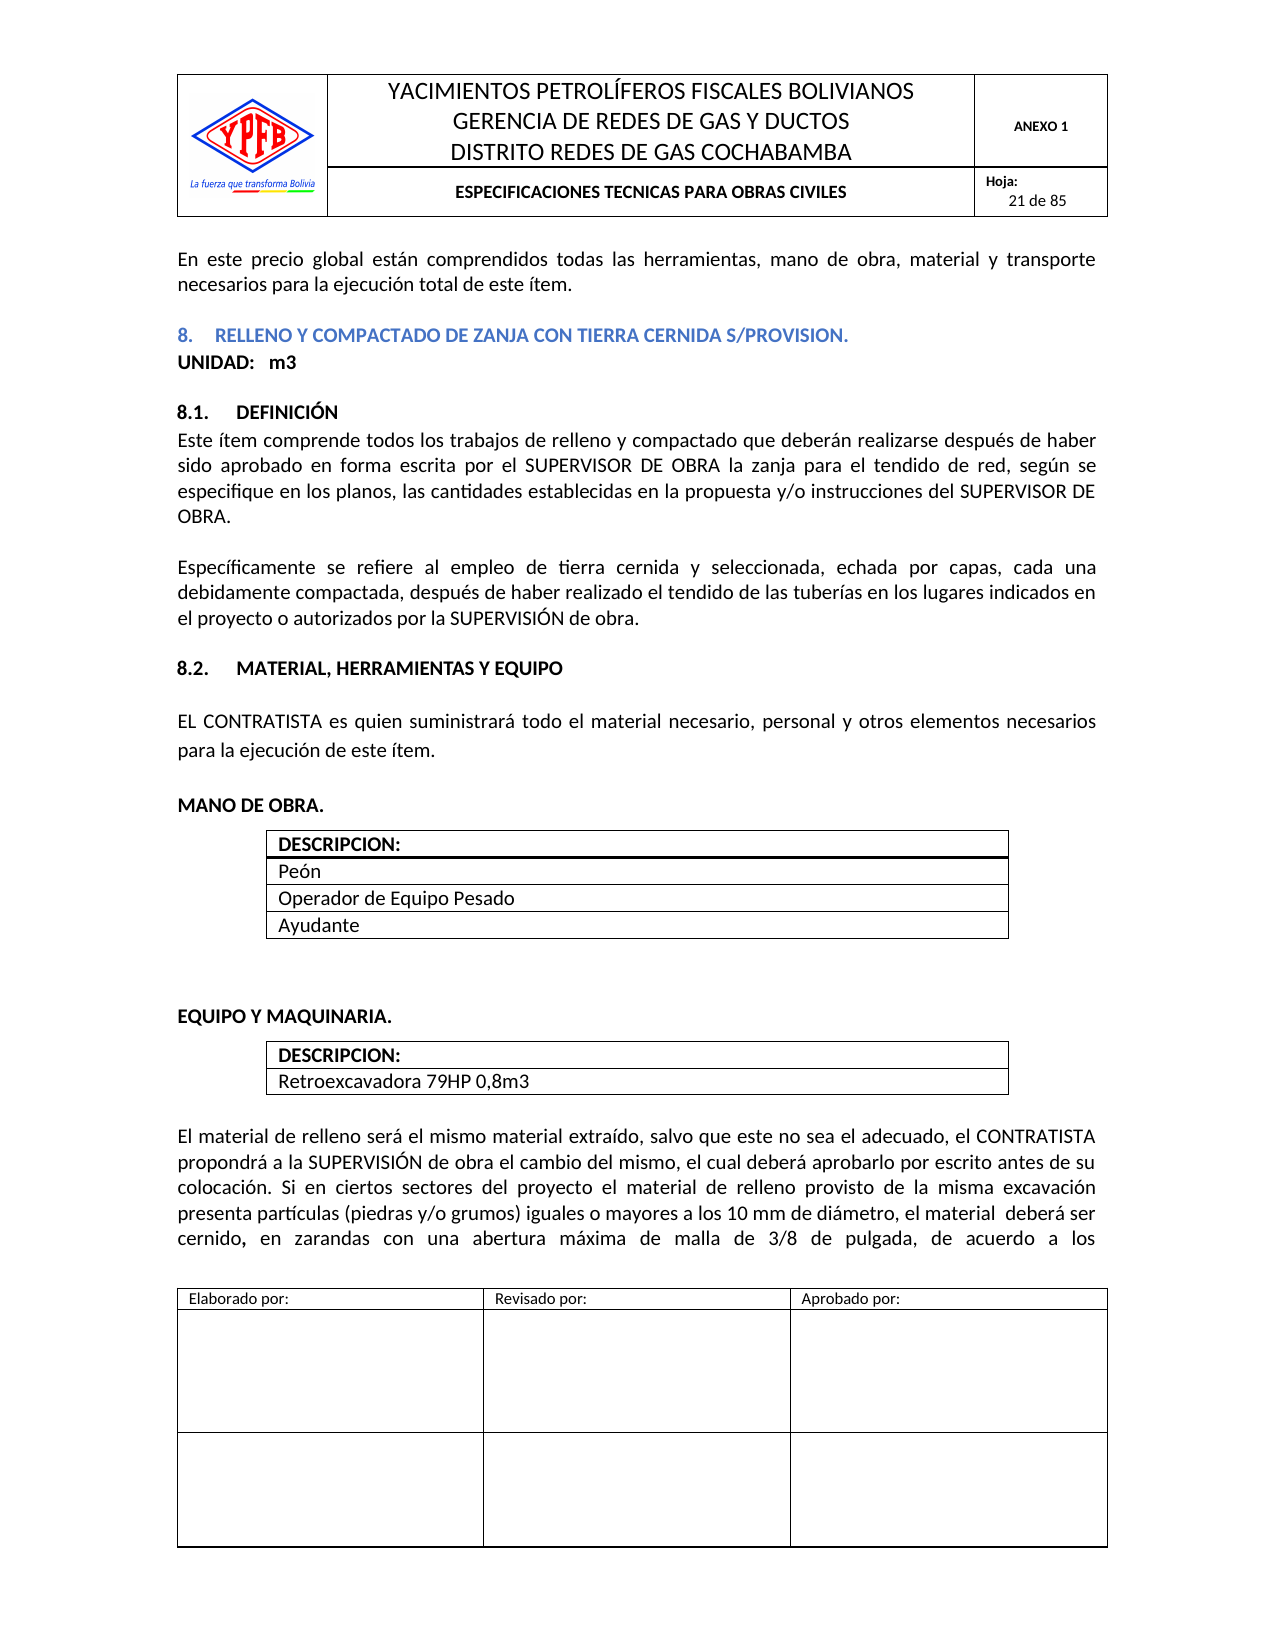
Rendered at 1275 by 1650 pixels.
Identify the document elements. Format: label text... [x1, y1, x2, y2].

subtitle MATERIAL, HERRAMIENTAS Y EQUIPO [177, 655, 1098, 681]
table_cell Retroexcavadora 79HP 0,8m3 [267, 1069, 1008, 1094]
subtitle DEFINICIÓN [177, 399, 1098, 425]
list En este precio global están comprendidos todas las herramientas, mano de obra, material y transporte necesarios para la ejecución total de este ítem. [177, 246, 1098, 297]
table_header DESCRIPCION: [267, 831, 1008, 856]
text UNIDAD: m3 [177, 349, 1098, 374]
text MANO DE OBRA. [177, 792, 1098, 817]
table_header DESCRIPCION: [267, 1042, 1008, 1067]
text Específicamente se refiere al empleo de tierra cernida y seleccionada, echada por capas, cada una debidamente compactada, después de haber realizado el tendido de las tuberías en los lugares indicados en el proyecto o autorizados por la SUPERVISIÓN de obra. [177, 554, 1098, 630]
picture [188, 93, 316, 198]
text Este ítem comprende todos los trabajos de relleno y compactado que deberán realizarse después de haber sido aprobado en forma escrita por el SUPERVISOR DE OBRA la zanja para el tendido de red, según se especifique en los planos, las cantidades establecidas en la propuesta y/o instrucciones del SUPERVISOR DE OBRA. [177, 427, 1098, 529]
text EL CONTRATISTA es quien suministrará todo el material necesario, personal y otros elementos necesarios para la ejecución de este ítem. [177, 708, 1098, 763]
table_cell Operador de Equipo Pesado [267, 885, 1008, 911]
table_cell Ayudante [267, 912, 1008, 938]
text EQUIPO Y MAQUINARIA. [177, 1003, 1098, 1028]
table_cell Peón [267, 859, 1008, 884]
subtitle RELLENO Y COMPACTADO DE ZANJA CON TIERRA CERNIDA S/PROVISION. [177, 322, 1098, 347]
